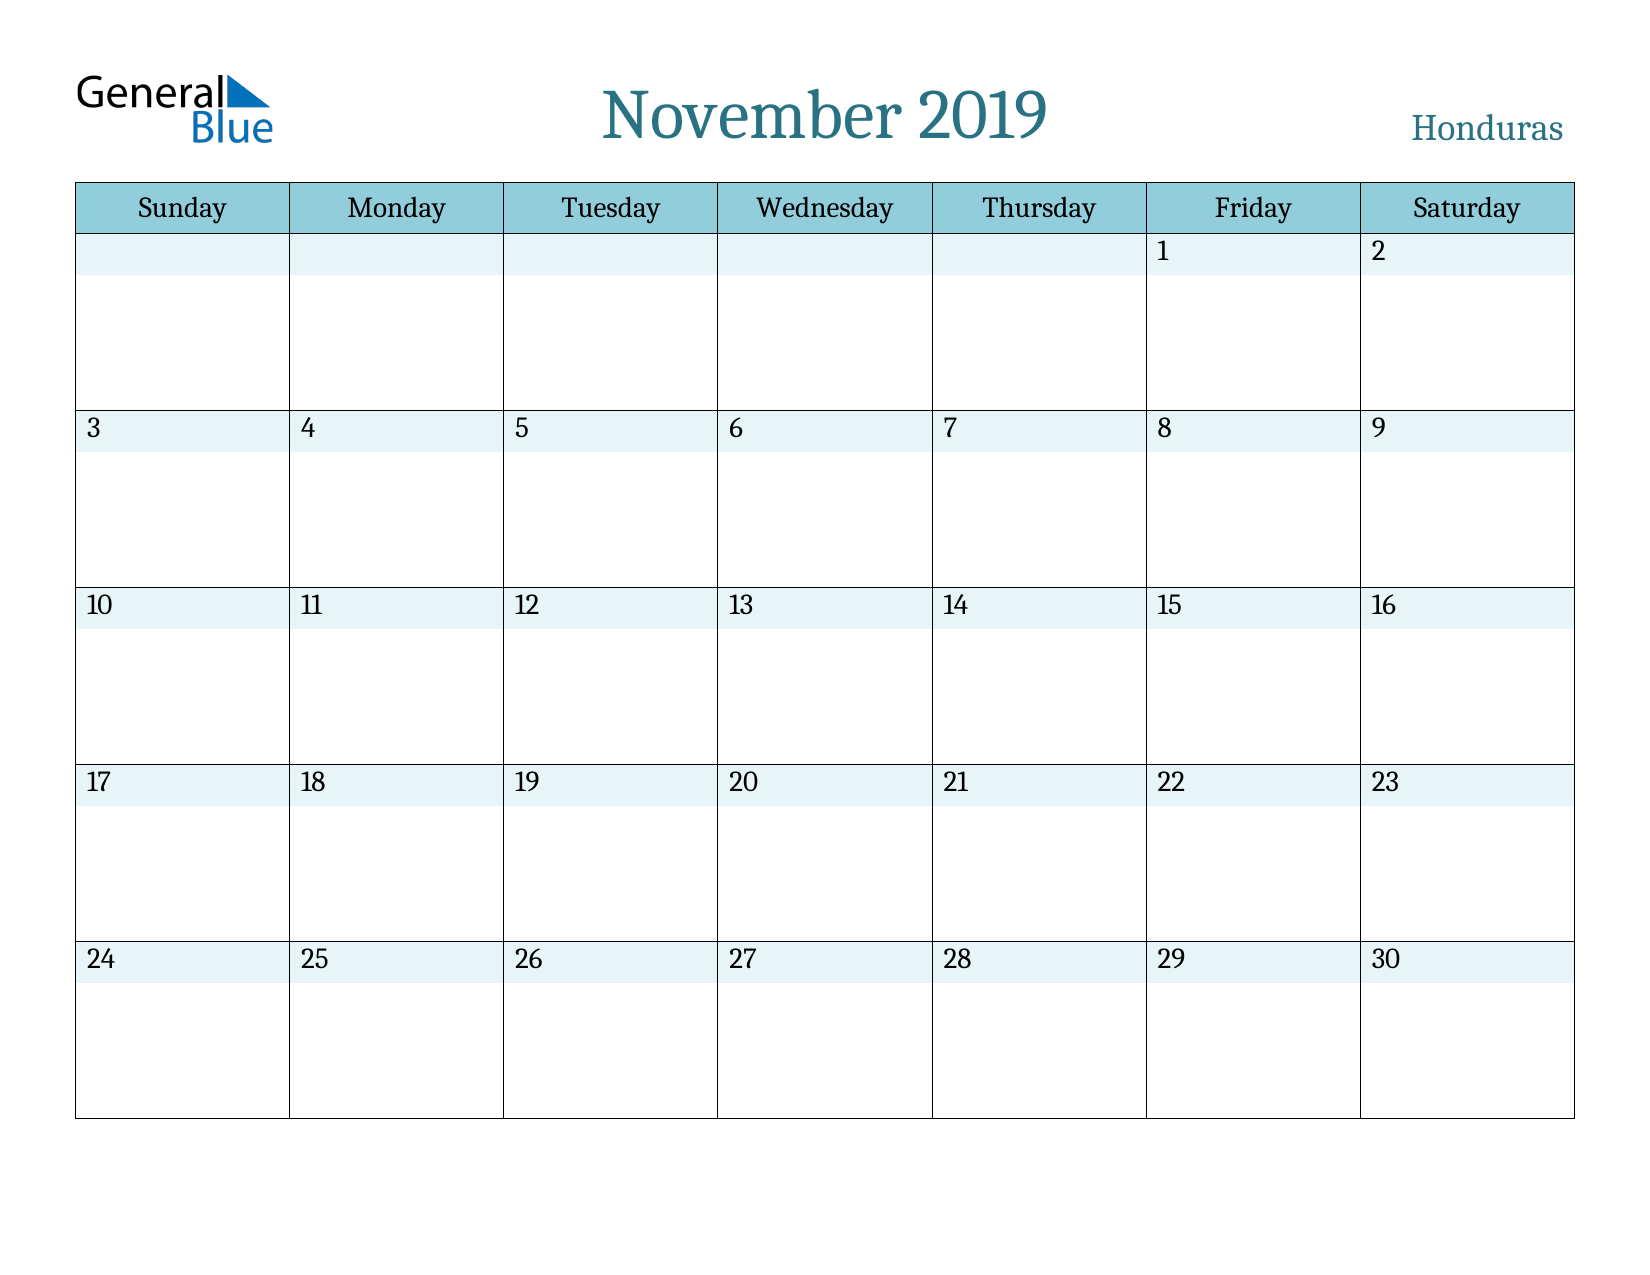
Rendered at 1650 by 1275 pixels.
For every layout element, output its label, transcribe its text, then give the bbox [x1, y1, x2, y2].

table_cell [290, 983, 503, 1118]
table_cell [933, 234, 1146, 275]
table_cell [1361, 629, 1574, 764]
table_cell 13 [718, 588, 932, 629]
table_cell 10 [76, 588, 289, 629]
table_cell [76, 983, 289, 1118]
table_cell [76, 629, 289, 764]
table_cell [1361, 983, 1574, 1118]
table_cell [504, 275, 717, 410]
table_cell Wednesday [718, 183, 932, 233]
table_cell 6 [718, 411, 932, 452]
table_cell 27 [718, 942, 932, 983]
table_cell 22 [1147, 765, 1360, 806]
table_cell [933, 806, 1146, 941]
table_cell [1147, 806, 1360, 941]
table_cell 24 [76, 942, 289, 983]
table_cell 1 [1147, 234, 1360, 275]
picture [77, 75, 273, 143]
table_cell [76, 234, 289, 275]
table_header [76, 75, 503, 182]
table_cell [1361, 275, 1574, 410]
table_cell 4 [290, 411, 503, 452]
table_cell Tuesday [504, 183, 717, 233]
table_cell [76, 452, 289, 587]
table_cell 9 [1361, 411, 1574, 452]
table_cell 17 [76, 765, 289, 806]
table_cell [504, 452, 717, 587]
table_cell [290, 234, 503, 275]
table_cell Sunday [76, 183, 289, 233]
table_cell [504, 806, 717, 941]
table_cell 26 [504, 942, 717, 983]
table_cell [933, 983, 1146, 1118]
table_cell 25 [290, 942, 503, 983]
table_cell [718, 452, 932, 587]
table_cell 21 [933, 765, 1146, 806]
table_cell [1147, 983, 1360, 1118]
table_cell [718, 806, 932, 941]
table_cell [1147, 629, 1360, 764]
table_cell [1361, 452, 1574, 587]
table_cell Friday [1147, 183, 1360, 233]
table_cell 3 [76, 411, 289, 452]
table_cell Monday [290, 183, 503, 233]
table_cell 7 [933, 411, 1146, 452]
table_cell [718, 983, 932, 1118]
table_header Honduras [1146, 75, 1574, 182]
table_cell 28 [933, 942, 1146, 983]
table_cell [718, 275, 932, 410]
table_cell [1361, 806, 1574, 941]
table_cell 18 [290, 765, 503, 806]
table_cell [76, 806, 289, 941]
table_cell 29 [1147, 942, 1360, 983]
table_cell Thursday [933, 183, 1146, 233]
table_cell [1147, 275, 1360, 410]
table_cell 2 [1361, 234, 1574, 275]
table_cell [718, 234, 932, 275]
table_cell 14 [933, 588, 1146, 629]
table_cell 23 [1361, 765, 1574, 806]
table_cell [290, 806, 503, 941]
table_cell 20 [718, 765, 932, 806]
table_cell 15 [1147, 588, 1360, 629]
table_cell 16 [1361, 588, 1574, 629]
table_cell 19 [504, 765, 717, 806]
table_cell [718, 629, 932, 764]
table_cell [933, 452, 1146, 587]
table_cell [504, 629, 717, 764]
table_cell 11 [290, 588, 503, 629]
table_cell [290, 629, 503, 764]
table_cell [290, 275, 503, 410]
table_cell [76, 275, 289, 410]
table_cell 30 [1361, 942, 1574, 983]
table_cell [1147, 452, 1360, 587]
table_cell [504, 983, 717, 1118]
table_cell [933, 275, 1146, 410]
table_cell 8 [1147, 411, 1360, 452]
table_cell 12 [504, 588, 717, 629]
table_cell Saturday [1361, 183, 1574, 233]
table_cell [290, 452, 503, 587]
table_cell [504, 234, 717, 275]
table_header November 2019 [504, 75, 1146, 182]
table_cell 5 [504, 411, 717, 452]
table_cell [933, 629, 1146, 764]
